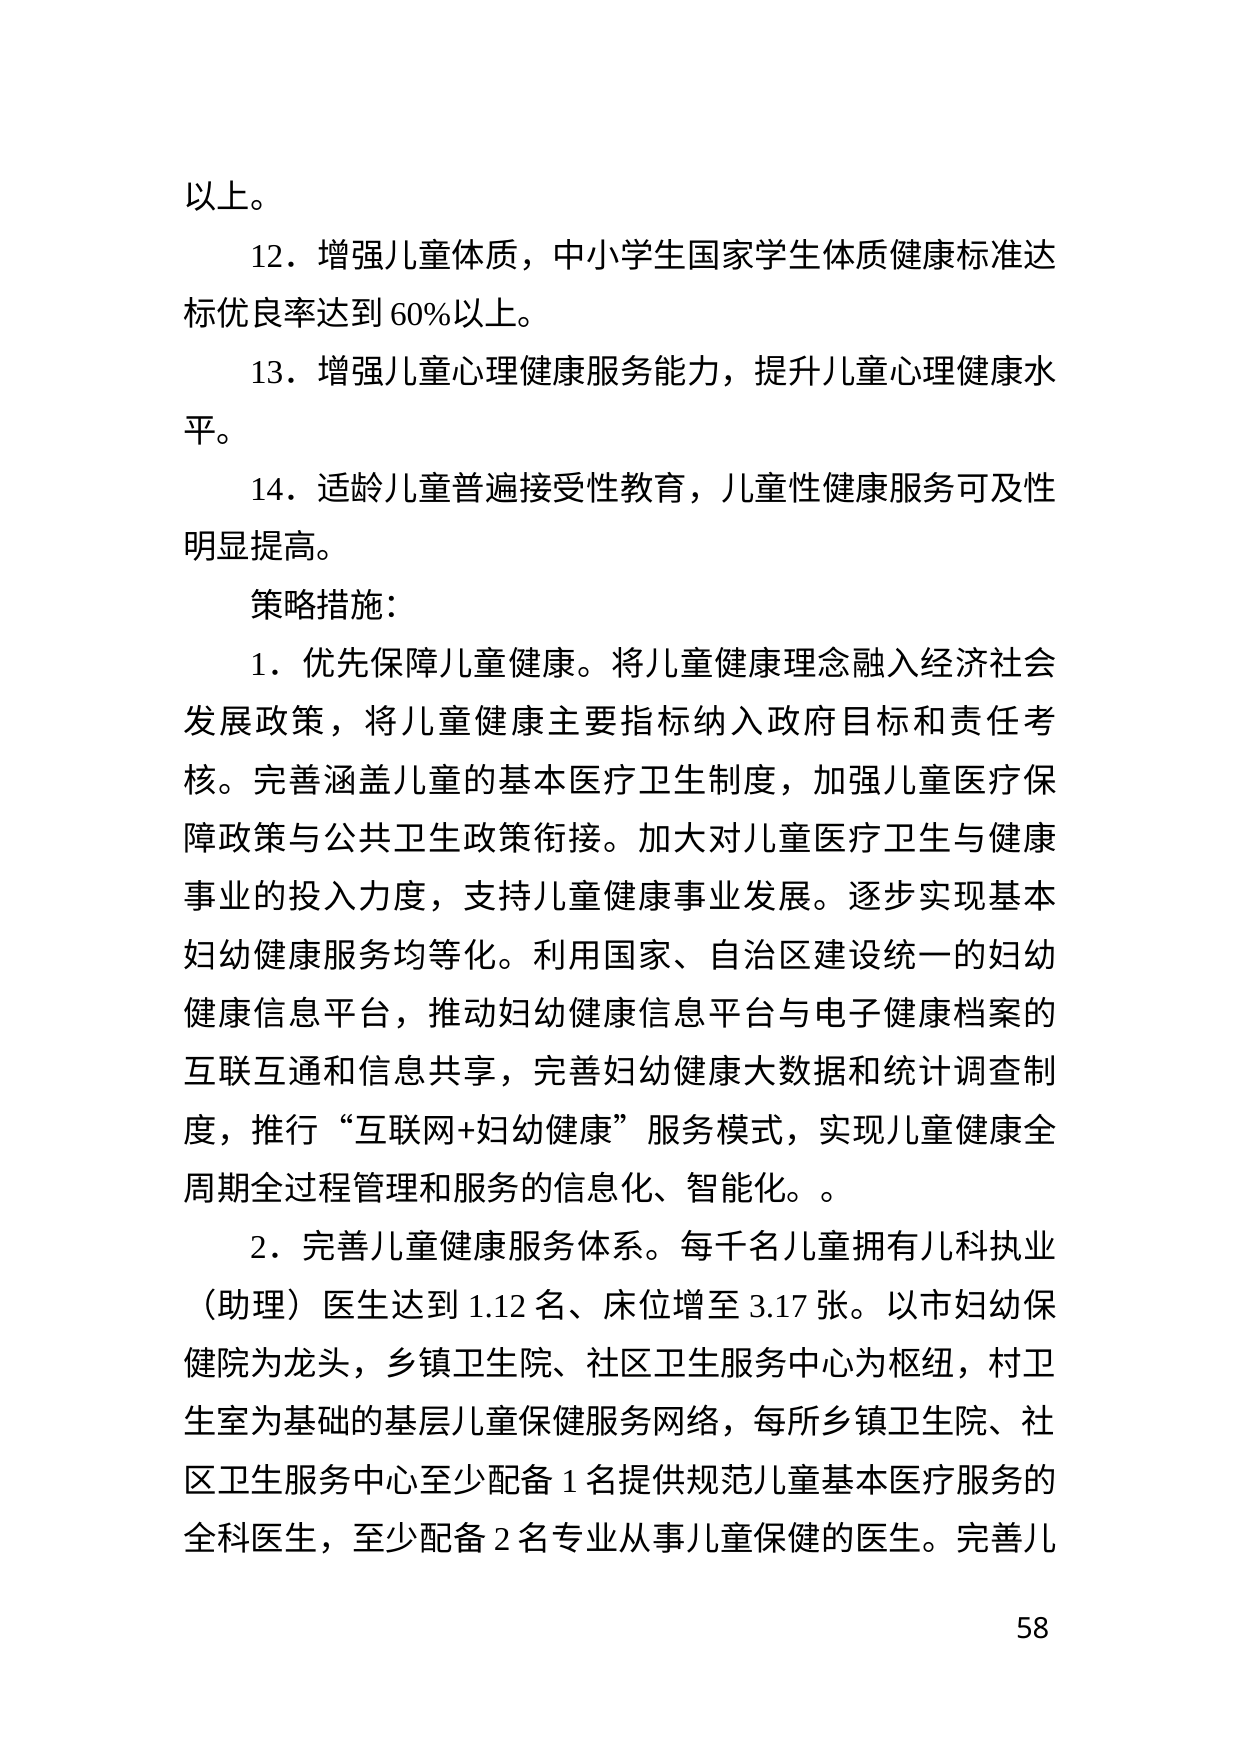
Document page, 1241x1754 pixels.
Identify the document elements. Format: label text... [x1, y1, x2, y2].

text 13．增强儿童心理健康服务能力，提升儿童心理健康水平。 [183, 337, 1057, 454]
text 12．增强儿童体质，中小学生国家学生体质健康标准达标优良率达到60%以上。 [183, 220, 1057, 337]
text 1．优先保障儿童健康。将儿童健康理念融入经济社会发展政策，将儿童健康主要指标纳入政府目标和责任考核。完善涵盖儿童的基本医疗卫生制度，加强儿童医疗保障政策与公共卫生政策衔接。加大对儿童医疗卫生与健康事业的投入力度，支持儿童健康事业发展。逐步实现基本妇幼健康服务均等化。利用国家、自治区建设统一的妇幼健康信息平台，推动妇幼健康信息平台与电子健康档案的互联互通和信息共享，完善妇幼健康大数据和统计调查制度，推行“互联网+妇幼健康”服务模式，实现儿童健康全周期全过程管理和服务的信息化、智能化。。 [183, 629, 1057, 1212]
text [183, 1212, 1057, 1562]
text 14．适龄儿童普遍接受性教育，儿童性健康服务可及性明显提高。 [183, 454, 1057, 570]
text 策略措施： [183, 570, 1057, 629]
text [183, 162, 1057, 220]
